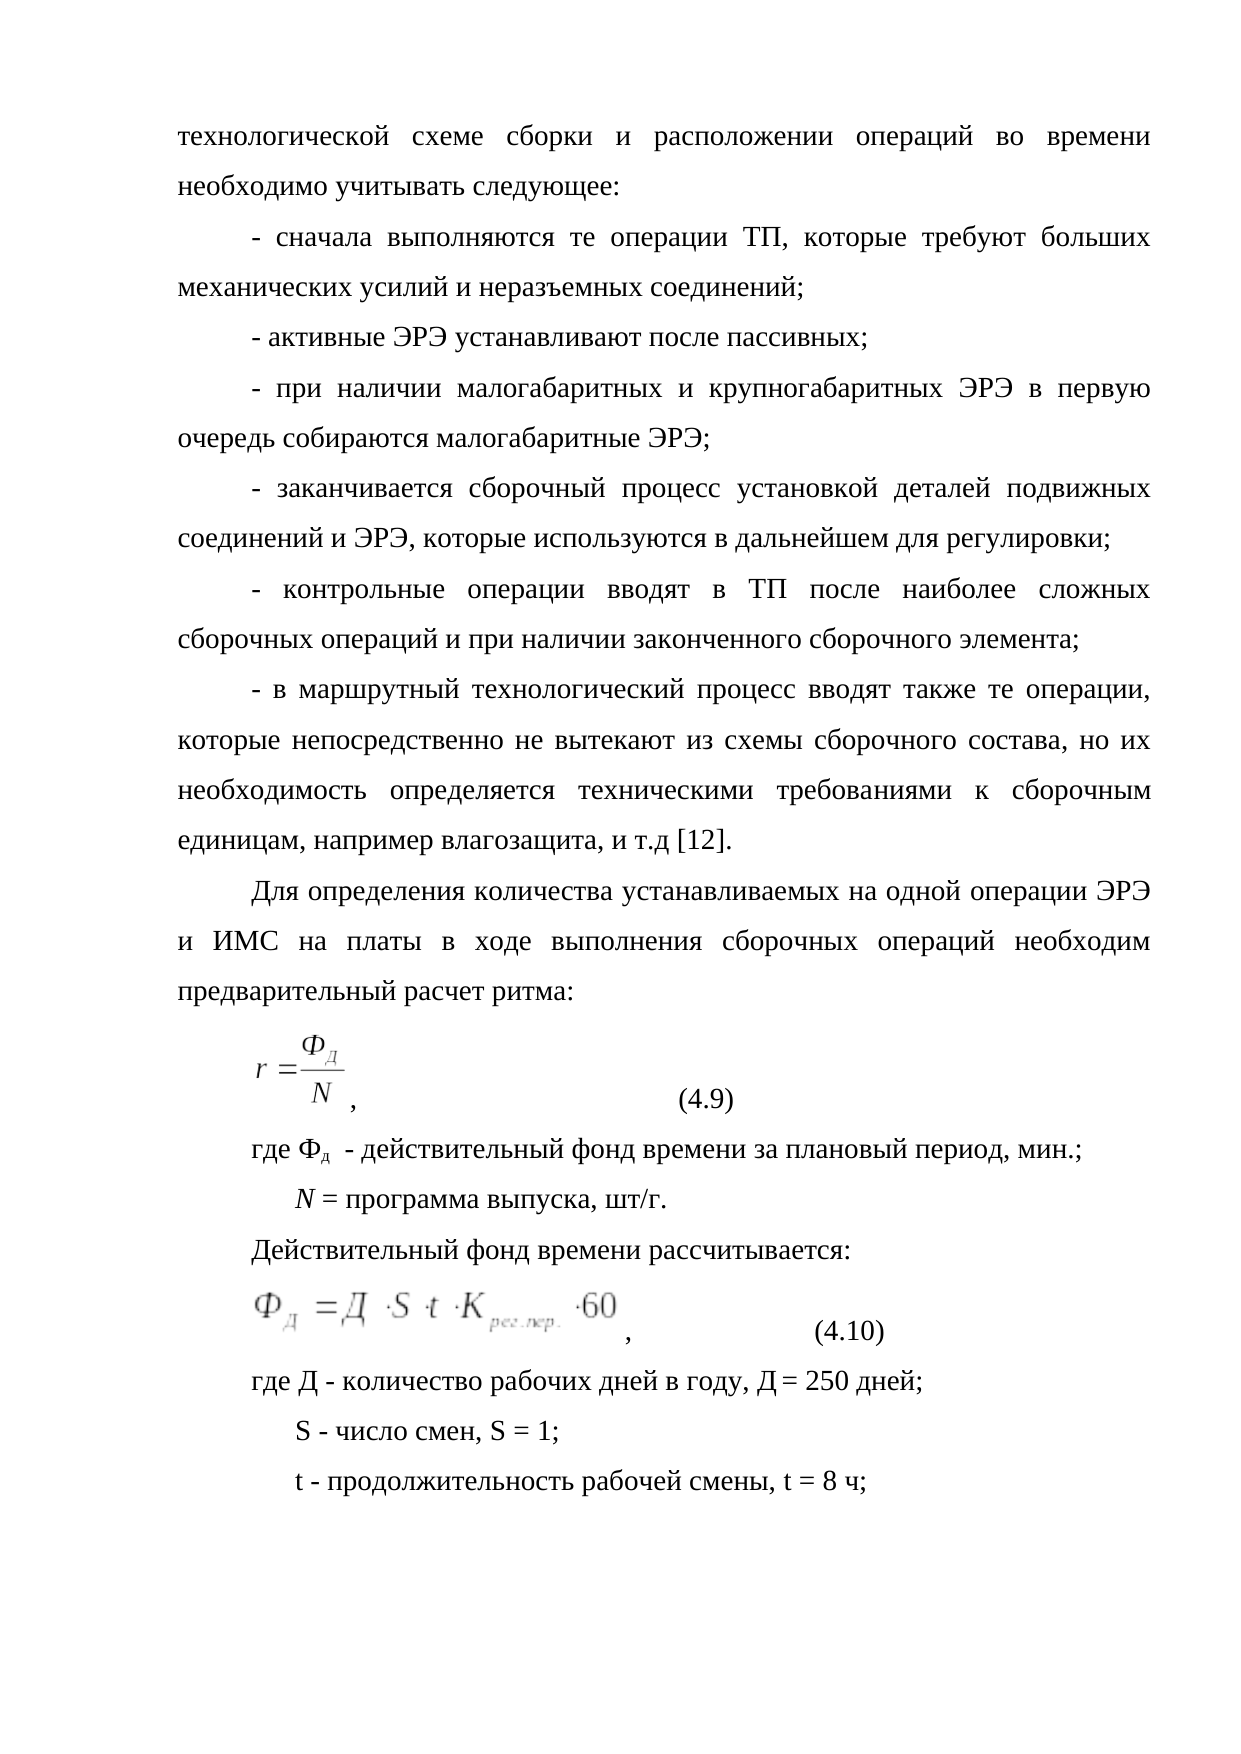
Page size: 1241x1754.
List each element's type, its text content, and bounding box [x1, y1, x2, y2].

text , (4.10) [177, 1282, 1152, 1346]
text S - число смен, S = 1; [177, 1413, 1152, 1447]
text - сначала выполняются те операции ТП, которые требуют больших механических усилий и неразъемных соединений; [177, 219, 1152, 303]
text - контрольные операции вводят в ТП после наиболее сложных сборочных операций и при наличии законченного сборочного элемента; [177, 571, 1152, 655]
text - при наличии малогабаритных и крупногабаритных ЭРЭ в первую очередь собираются малогабаритные ЭРЭ; [177, 370, 1152, 453]
text Действительный фонд времени рассчитывается: [177, 1232, 1152, 1265]
text - активные ЭРЭ устанавливают после пассивных; [177, 319, 1152, 353]
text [177, 118, 1152, 202]
text где Д - количество рабочих дней в году, Д = 250 дней; [177, 1363, 1152, 1396]
text Для определения количества устанавливаемых на одной операции ЭРЭ и ИМС на платы в ходе выполнения сборочных операций необходим предварительный расчет ритма: [177, 873, 1152, 1007]
text - заканчивается сборочный процесс установкой деталей подвижных соединений и ЭРЭ, которые используются в дальнейшем для регулировки; [177, 470, 1152, 554]
text - в маршрутный технологический процесс вводят также те операции, которые непосредственно не вытекают из схемы сборочного состава, но их необходимость определяется техническими требованиями к сборочным единицам, например влагозащита, и т.д [12]. [177, 672, 1152, 856]
text N = программа выпуска, шт/г. [177, 1181, 1152, 1215]
text где Фд - действительный фонд времени за плановый период, мин.; [177, 1131, 1152, 1165]
text t - продолжительность рабочей смены, t = 8 ч; [177, 1463, 1152, 1497]
text , (4.9) [177, 1024, 1152, 1114]
